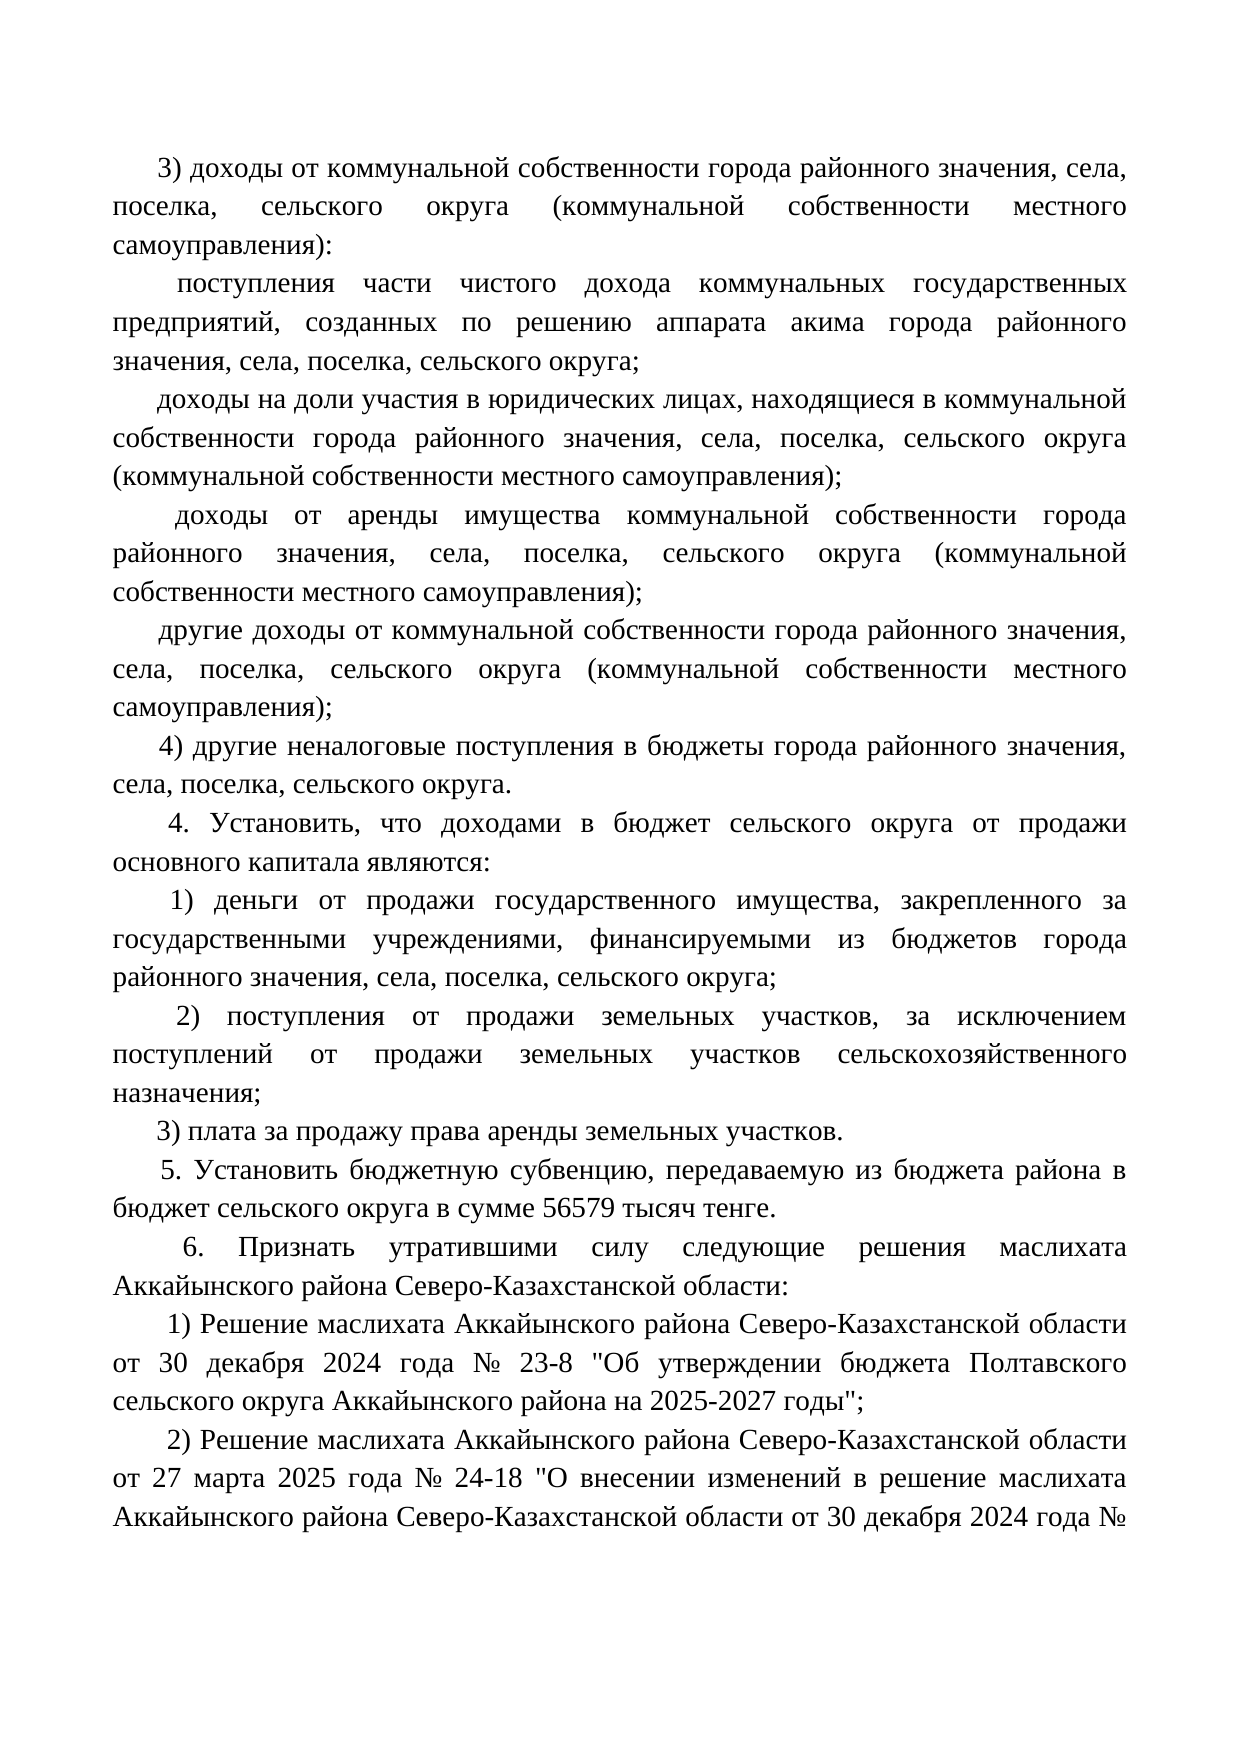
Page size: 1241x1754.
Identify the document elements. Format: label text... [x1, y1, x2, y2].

text 5. Установить бюджетную субвенцию, передаваемую из бюджета района в бюджет сельского округа в сумме 56579 тысяч тенге. [112, 1152, 1128, 1224]
text 1) Решение маслихата Аккайынского района Северо-Казахстанской области от 30 декабря 2024 года № 23-8 "Об утверждении бюджета Полтавского сельского округа Аккайынского района на 2025-2027 годы"; [112, 1306, 1128, 1417]
text доходы на доли участия в юридических лицах, находящиеся в коммунальной собственности города районного значения, села, поселка, сельского округа (коммунальной собственности местного самоуправления); [112, 381, 1128, 492]
text поступления части чистого дохода коммунальных государственных предприятий, созданных по решению аппарата акима города районного значения, села, поселка, сельского округа; [112, 266, 1128, 376]
text 3) доходы от коммунальной собственности города районного значения, села, поселка, сельского округа (коммунальной собственности местного самоуправления): [112, 150, 1128, 261]
text 3) плата за продажу права аренды земельных участков. [112, 1113, 1128, 1147]
text 4. Установить, что доходами в бюджет сельского округа от продажи основного капитала являются: [112, 805, 1128, 877]
text 1) деньги от продажи государственного имущества, закрепленного за государственными учреждениями, финансируемыми из бюджетов города районного значения, села, поселка, сельского округа; [112, 882, 1128, 993]
text 4) другие неналоговые поступления в бюджеты города районного значения, села, поселка, сельского округа. [112, 728, 1128, 800]
text доходы от аренды имущества коммунальной собственности города районного значения, села, поселка, сельского округа (коммунальной собственности местного самоуправления); [112, 497, 1128, 607]
text другие доходы от коммунальной собственности города районного значения, села, поселка, сельского округа (коммунальной собственности местного самоуправления); [112, 612, 1128, 723]
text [112, 1422, 1128, 1532]
text 2) поступления от продажи земельных участков, за исключением поступлений от продажи земельных участков сельскохозяйственного назначения; [112, 998, 1128, 1108]
text 6. Признать утратившими силу следующие решения маслихата Аккайынского района Северо-Казахстанской области: [112, 1229, 1128, 1301]
